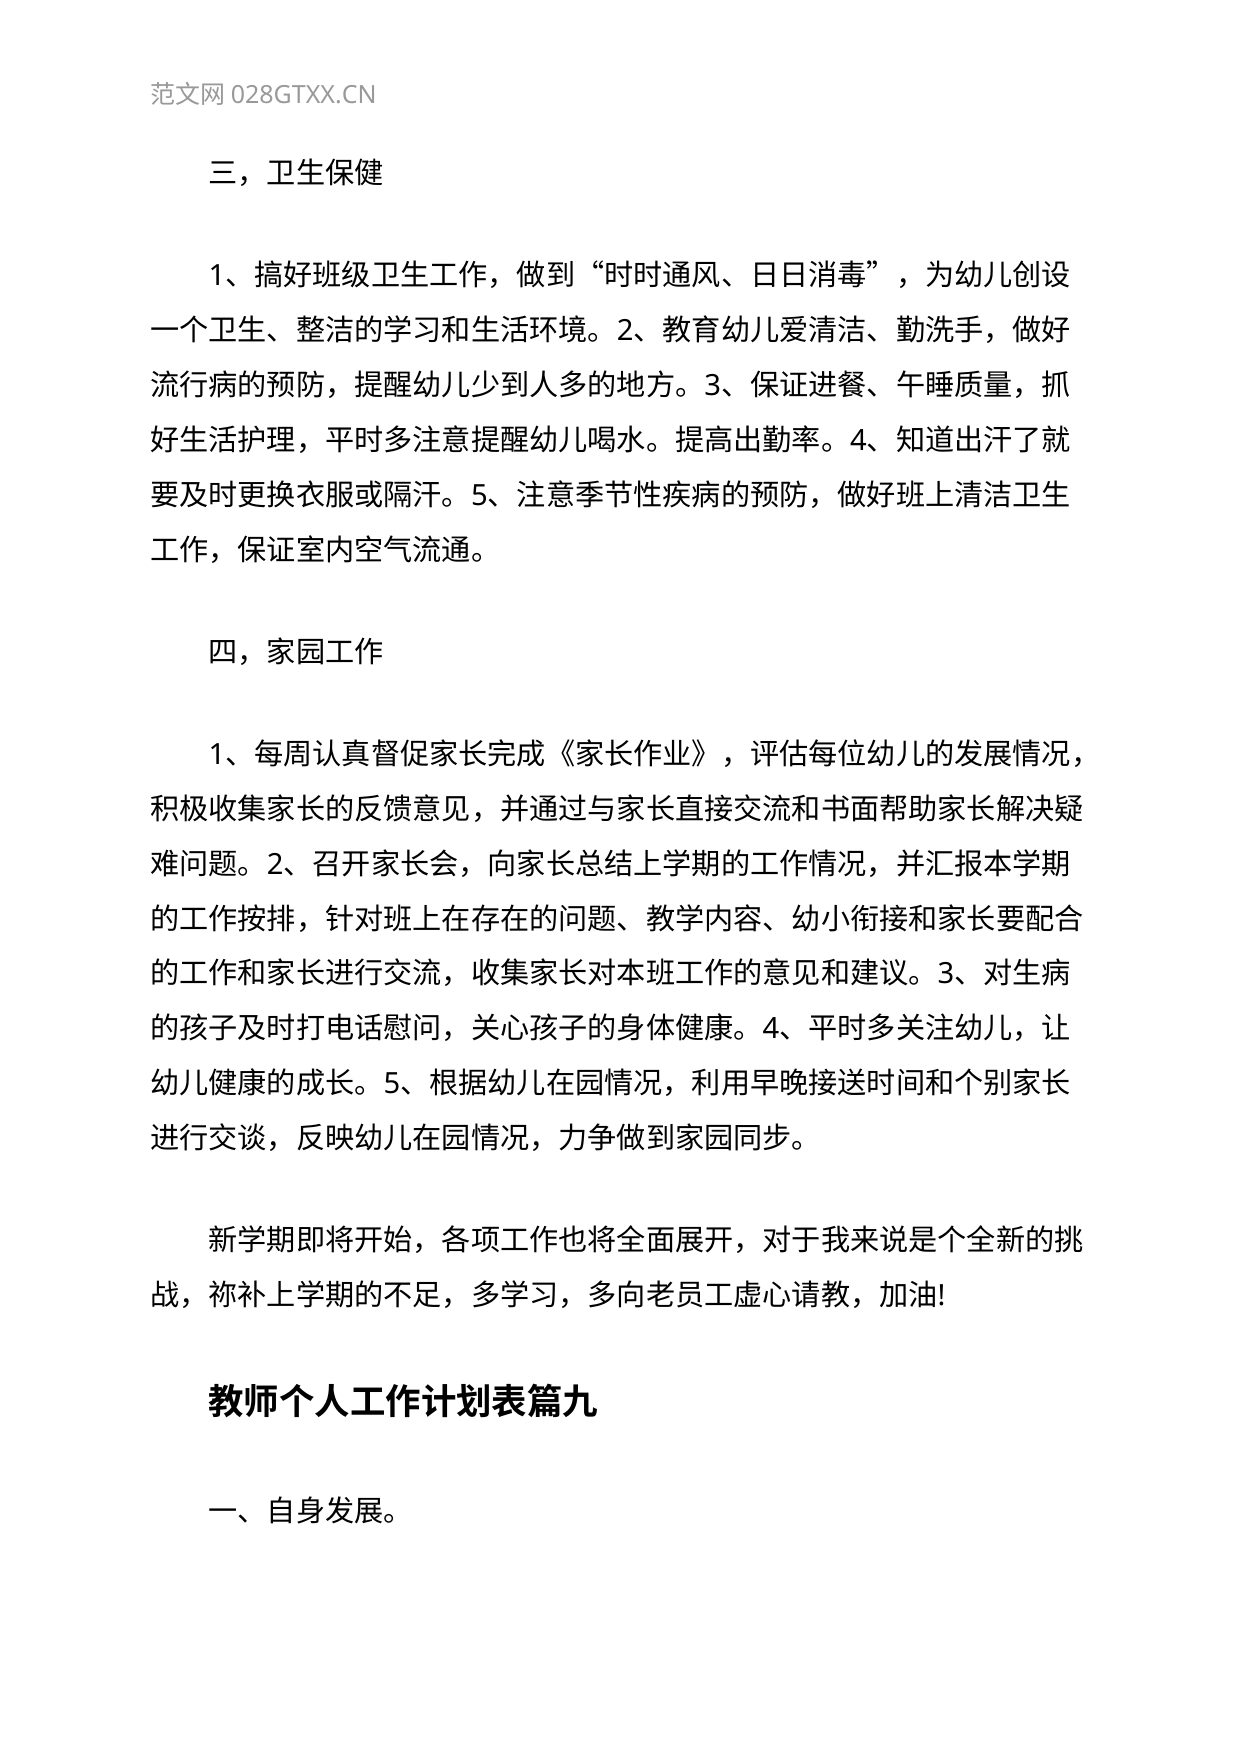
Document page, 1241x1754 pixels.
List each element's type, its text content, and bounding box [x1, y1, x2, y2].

text 三，卫生保健 [150, 150, 1090, 192]
text 四，家园工作 [150, 628, 1090, 671]
text 一、自身发展。 [150, 1487, 1090, 1529]
text 1、每周认真督促家长完成《家长作业》，评估每位幼儿的发展情况，积极收集家长的反馈意见，并通过与家长直接交流和书面帮助家长解决疑难问题。2、召开家长会，向家长总结上学期的工作情况，并汇报本学期的工作按排，针对班上在存在的问题、教学内容、幼小衔接和家长要配合的工作和家长进行交流，收集家长对本班工作的意见和建议。3、对生病的孩子及时打电话慰问，关心孩子的身体健康。4、平时多关注幼儿，让幼儿健康的成长。5、根据幼儿在园情况，利用早晚接送时间和个别家长进行交谈，反映幼儿在园情况，力争做到家园同步。 [150, 730, 1090, 1157]
text 教师个人工作计划表篇九 [150, 1374, 1090, 1425]
text 1、搞好班级卫生工作，做到“时时通风、日日消毒”，为幼儿创设一个卫生、整洁的学习和生活环境。2、教育幼儿爱清洁、勤洗手，做好流行病的预防，提醒幼儿少到人多的地方。3、保证进餐、午睡质量，抓好生活护理，平时多注意提醒幼儿喝水。提高出勤率。4、知道出汗了就要及时更换衣服或隔汗。5、注意季节性疾病的预防，做好班上清洁卫生工作，保证室内空气流通。 [150, 252, 1090, 569]
text 新学期即将开始，各项工作也将全面展开，对于我来说是个全新的挑战，祢补上学期的不足，多学习，多向老员工虚心请教，加油! [150, 1217, 1090, 1314]
